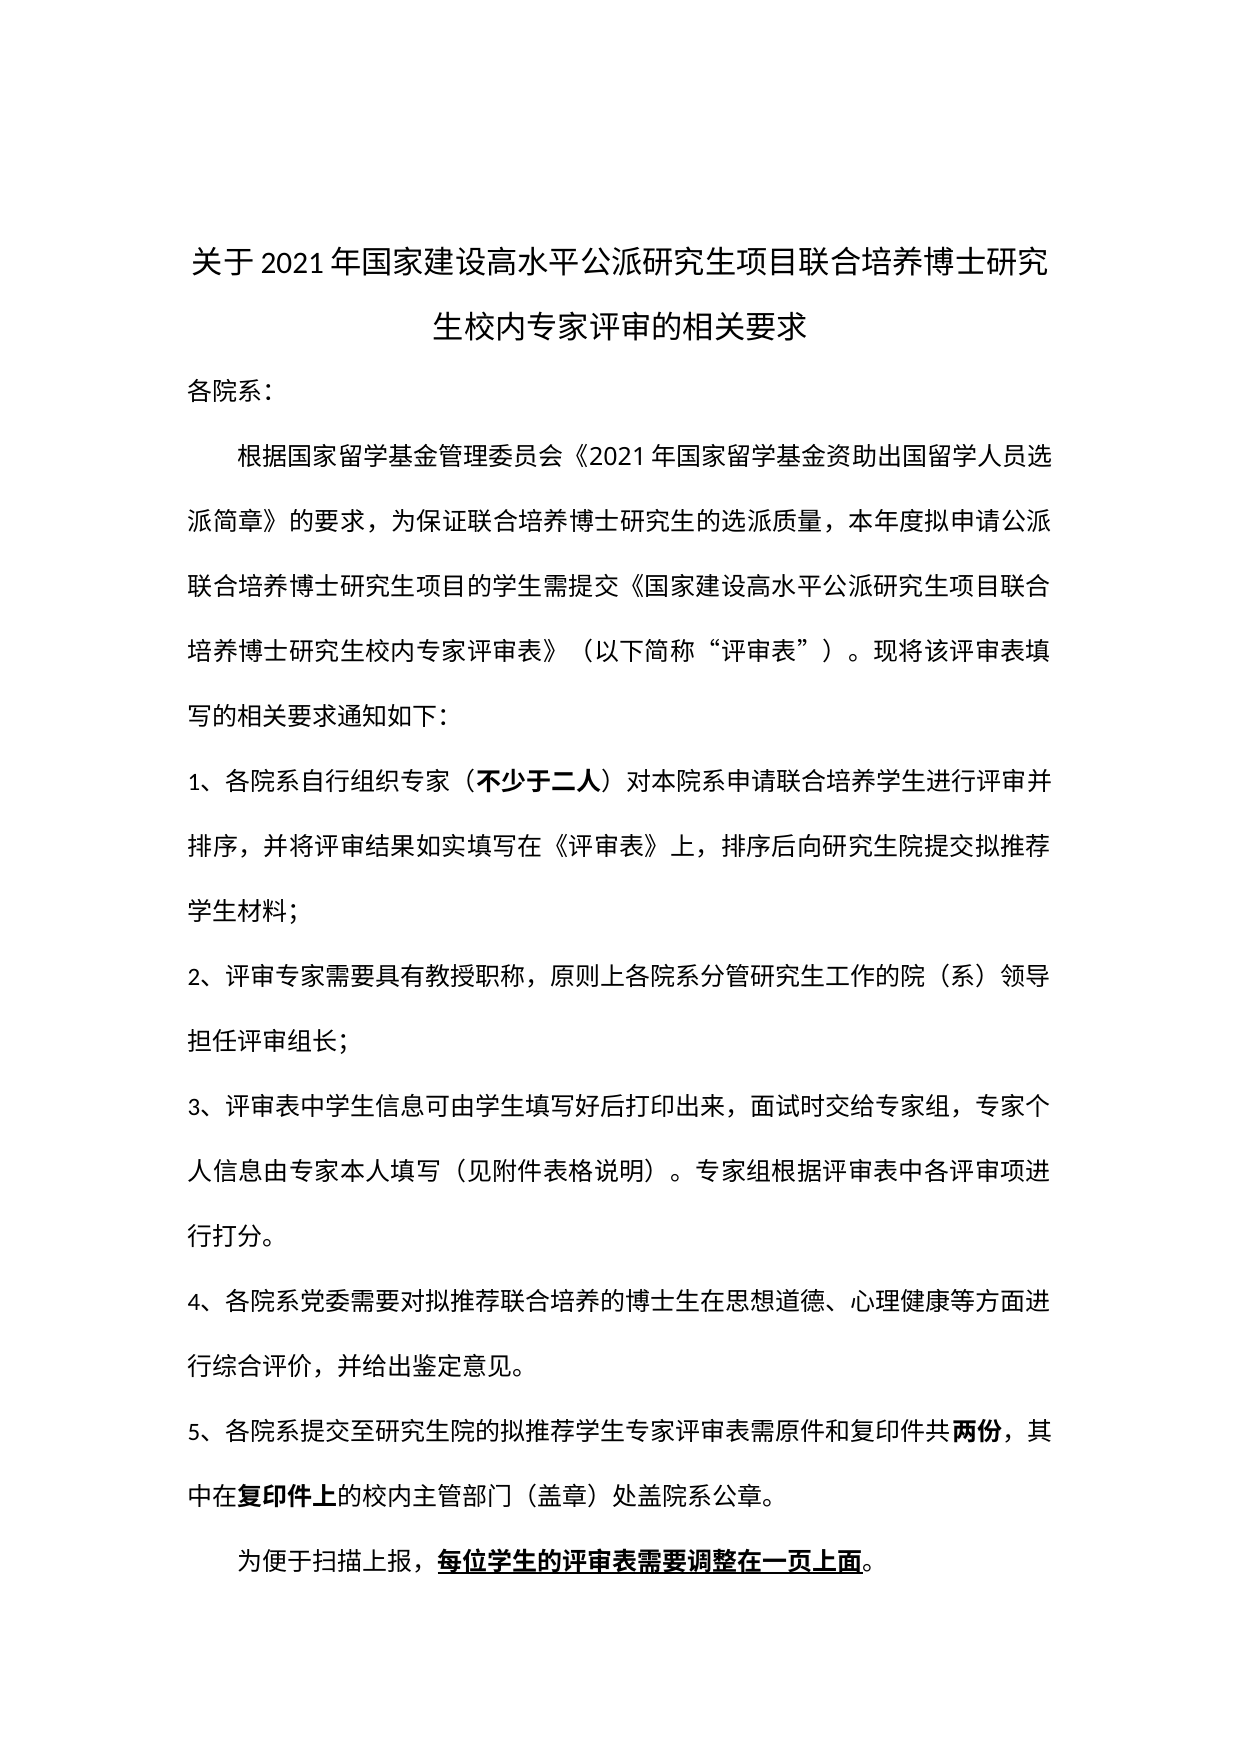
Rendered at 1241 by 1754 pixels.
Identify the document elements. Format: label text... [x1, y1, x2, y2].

text 根据国家留学基金管理委员会《2021年国家留学基金资助出国留学人员选派简章》的要求，为保证联合培养博士研究生的选派质量，本年度拟申请公派联合培养博士研究生项目的学生需提交《国家建设高水平公派研究生项目联合培养博士研究生校内专家评审表》（以下简称“评审表”）。现将该评审表填写的相关要求通知如下： [187, 422, 1053, 747]
text 为便于扫描上报，每位学生的评审表需要调整在一页上面。 [237, 1527, 1053, 1592]
text 1、各院系自行组织专家（不少于二人）对本院系申请联合培养学生进行评审并排序，并将评审结果如实填写在《评审表》上，排序后向研究生院提交拟推荐学生材料； [187, 747, 1053, 942]
text 各院系： [187, 357, 1053, 422]
text 2、评审专家需要具有教授职称，原则上各院系分管研究生工作的院（系）领导担任评审组长； [187, 942, 1053, 1072]
text 4、各院系党委需要对拟推荐联合培养的博士生在思想道德、心理健康等方面进行综合评价，并给出鉴定意见。 [187, 1267, 1053, 1397]
text 关于2021年国家建设高水平公派研究生项目联合培养博士研究生校内专家评审的相关要求 [187, 227, 1053, 357]
text 3、评审表中学生信息可由学生填写好后打印出来，面试时交给专家组，专家个人信息由专家本人填写（见附件表格说明）。专家组根据评审表中各评审项进行打分。 [187, 1072, 1053, 1267]
text 5、各院系提交至研究生院的拟推荐学生专家评审表需原件和复印件共两份，其中在复印件上的校内主管部门（盖章）处盖院系公章。 [187, 1397, 1053, 1527]
